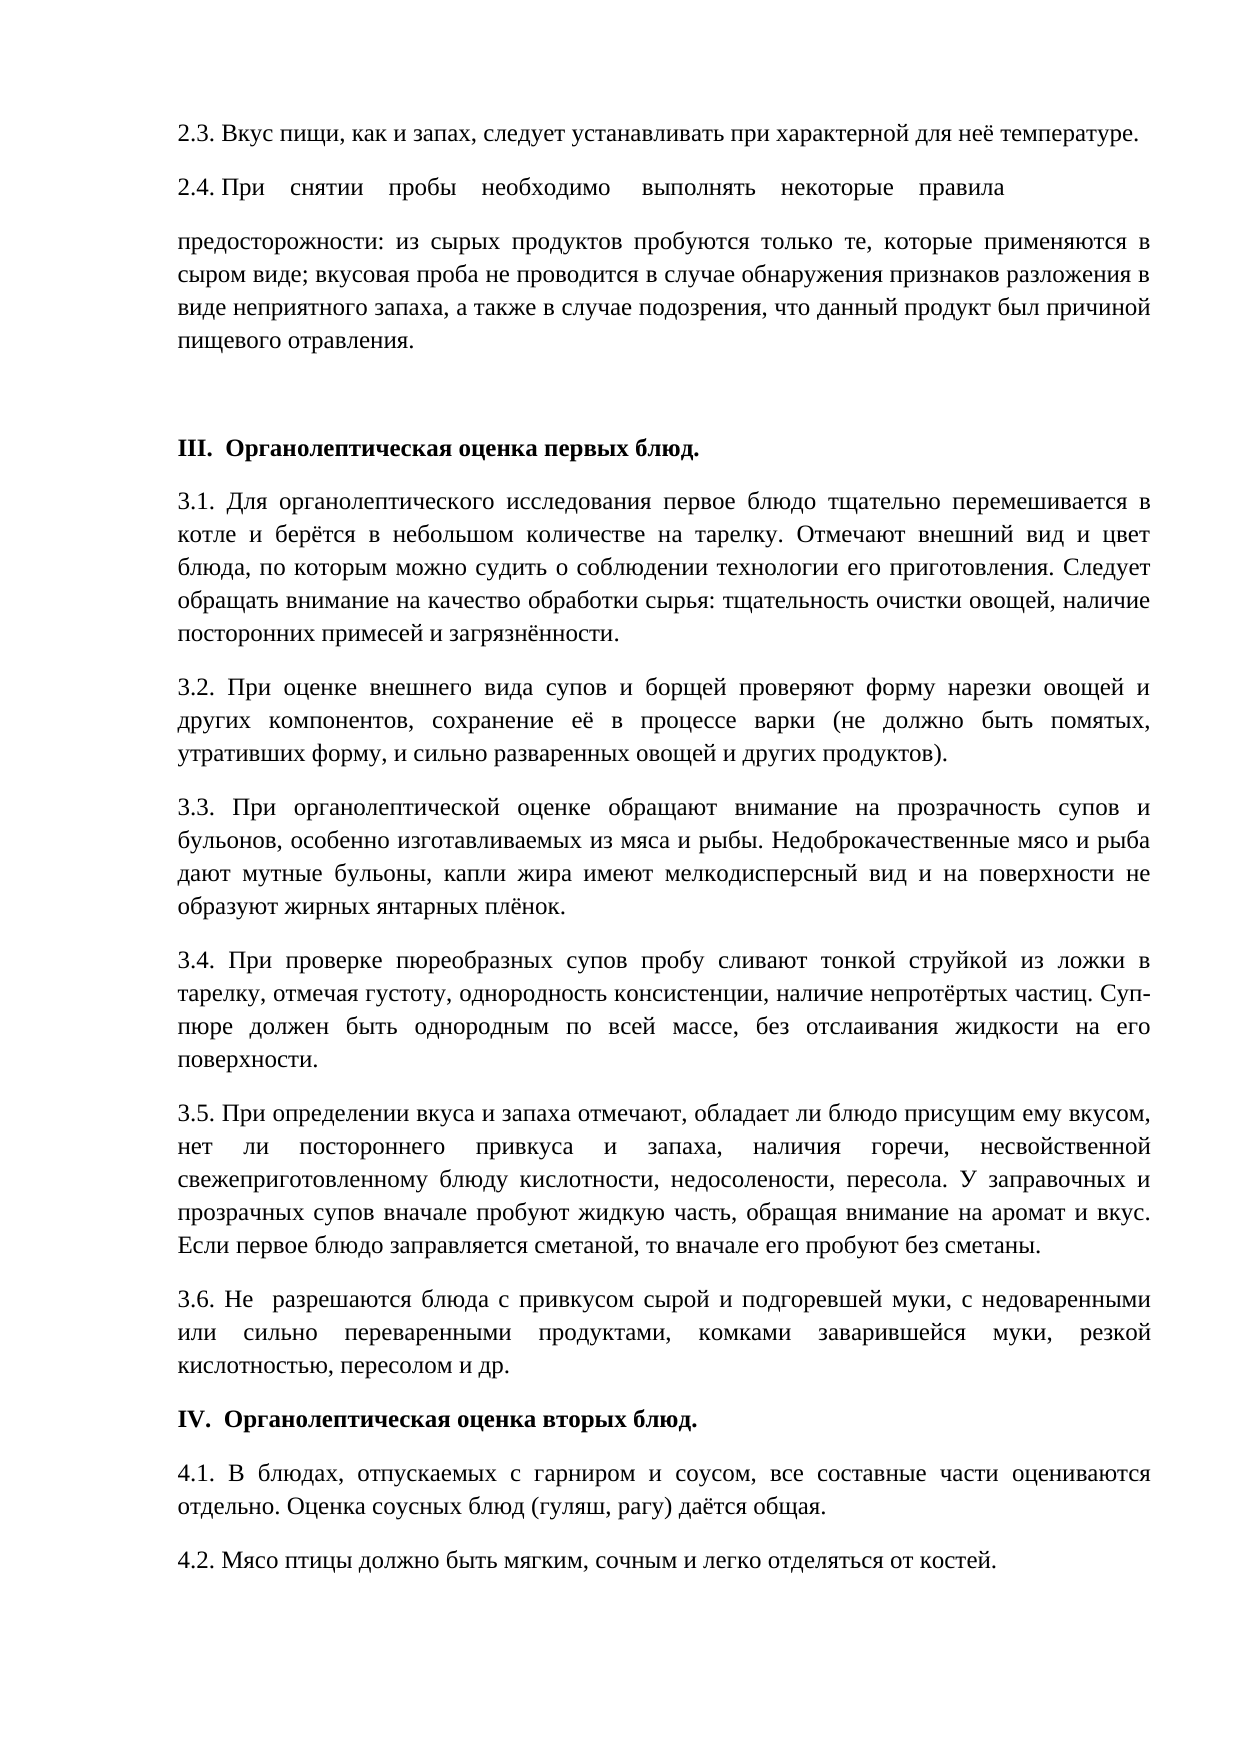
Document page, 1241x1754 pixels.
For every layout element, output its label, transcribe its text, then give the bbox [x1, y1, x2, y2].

text 3.6. Не разрешаются блюда с привкусом сырой и подгоревшей муки, с недоваренными или сильно переваренными продуктами, комками заварившейся муки, резкой кислотностью, пересолом и др. [177, 1284, 1152, 1379]
text 2.4. При снятии пробы необходимо выполнять некоторые правила [177, 172, 1152, 201]
text 3.2. При оценке внешнего вида супов и борщей проверяют форму нарезки овощей и других компонентов, сохранение её в процессе варки (не должно быть помятых, утративших форму, и сильно разваренных овощей и других продуктов). [177, 672, 1152, 767]
text IV. Органолептическая оценка вторых блюд. [177, 1404, 1152, 1433]
text III. Органолептическая оценка первых блюд. [177, 433, 1152, 461]
text 4.1. В блюдах, отпускаемых с гарниром и соусом, все составные части оцениваются отдельно. Оценка соусных блюд (гуляш, рагу) даётся общая. [177, 1458, 1152, 1519]
text 3.4. При проверке пюреобразных супов пробу сливают тонкой струйкой из ложки в тарелку, отмечая густоту, однородность консистенции, наличие непротёртых частиц. Суп-пюре должен быть однородным по всей массе, без отслаивания жидкости на его поверхности. [177, 945, 1152, 1073]
text 3.1. Для органолептического исследования первое блюдо тщательно перемешивается в котле и берётся в небольшом количестве на тарелку. Отмечают внешний вид и цвет блюда, по которым можно судить о соблюдении технологии его приготовления. Следует обращать внимание на качество обработки сырья: тщательность очистки овощей, наличие посторонних примесей и загрязнённости. [177, 486, 1152, 647]
text предосторожности: из сырых продуктов пробуются только те, которые применяются в сыром виде; вкусовая проба не проводится в случае обнаружения признаков разложения в виде неприятного запаха, а также в случае подозрения, что данный продукт был причиной пищевого отравления. [177, 226, 1152, 354]
text 3.3. При органолептической оценке обращают внимание на прозрачность супов и бульонов, особенно изготавливаемых из мяса и рыбы. Недоброкачественные мясо и рыба дают мутные бульоны, капли жира имеют мелкодисперсный вид и на поверхности не образуют жирных янтарных плёнок. [177, 792, 1152, 920]
text 4.2. Мясо птицы должно быть мягким, сочным и легко отделяться от костей. [177, 1545, 1152, 1573]
text 2.3. Вкус пищи, как и запах, следует устанавливать при характерной для неё температуре. [177, 118, 1152, 147]
text 3.5. При определении вкуса и запаха отмечают, обладает ли блюдо присущим ему вкусом, нет ли постороннего привкуса и запаха, наличия горечи, несвойственной свежеприготовленному блюду кислотности, недосолености, пересола. У заправочных и прозрачных супов вначале пробуют жидкую часть, обращая внимание на аромат и вкус. Если первое блюдо заправляется сметаной, то вначале его пробуют без сметаны. [177, 1098, 1152, 1259]
